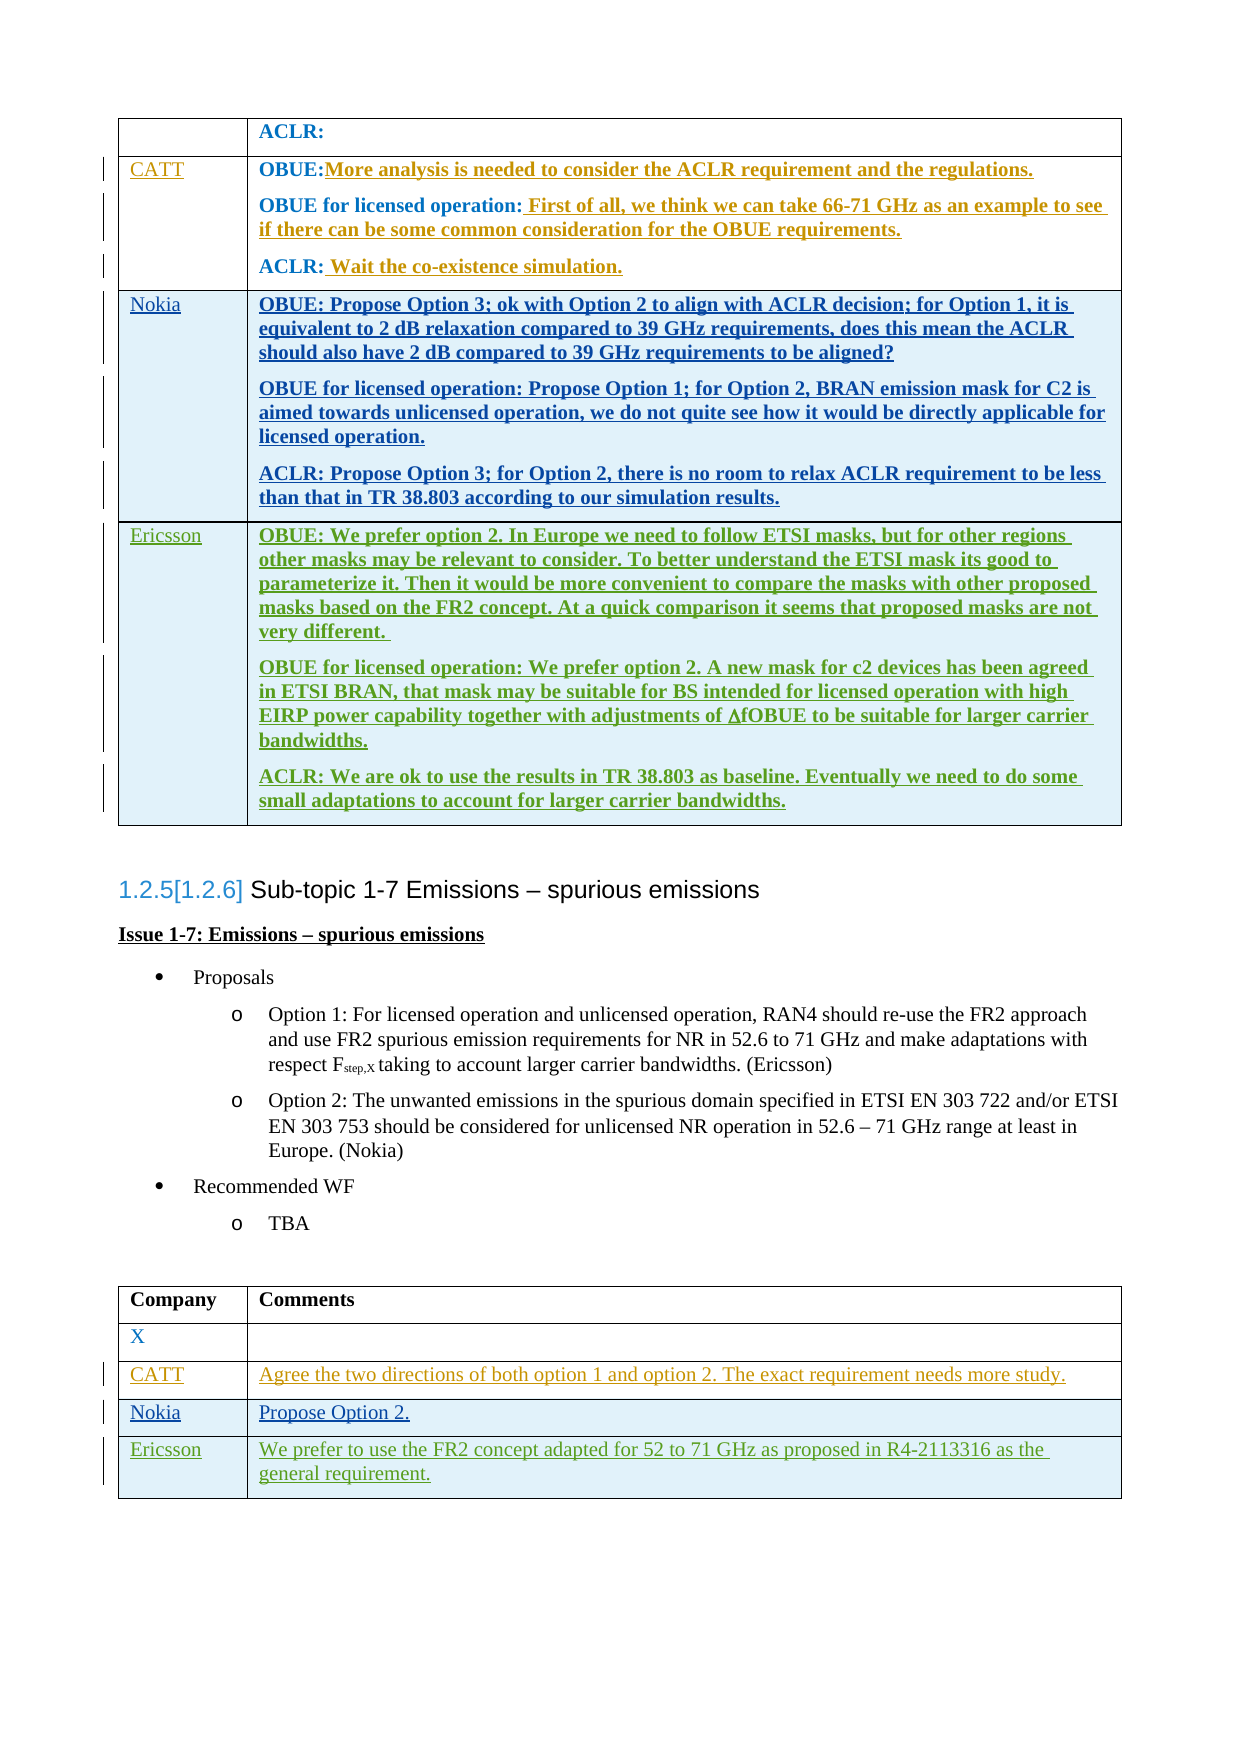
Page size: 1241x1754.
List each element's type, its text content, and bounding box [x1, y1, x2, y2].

table_cell [248, 1362, 1121, 1398]
list Proposals [156, 965, 1122, 989]
list Recommended WF [156, 1174, 1122, 1198]
table_cell [248, 1324, 1121, 1361]
table_cell X [119, 1324, 247, 1361]
subtitle Sub-topic 1-7 Emissions – spurious emissions [118, 875, 1122, 903]
list Option 1: For licensed operation and unlicensed operation, RAN4 should re-use the FR2 approach and use FR2 spurious emission requirements for NR in 52.6 to 71 GHz and make adaptations with respect Fstep,X taking to account larger carrier bandwidths. (Ericsson) [231, 1002, 1122, 1076]
table_cell X [119, 119, 247, 156]
text Issue 1-7: Emissions – spurious emissions [118, 922, 1122, 946]
list Option 2: The unwanted emissions in the spurious domain specified in ETSI EN 303 722 and/or ETSI EN 303 753 should be considered for unlicensed NR operation in 52.6 – 71 GHz range at least in Europe. (Nokia) [231, 1088, 1122, 1162]
table_header Comments [248, 1287, 1121, 1323]
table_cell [248, 119, 1121, 156]
list TBA [231, 1211, 1122, 1237]
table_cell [248, 157, 1121, 290]
table_header Company [119, 1287, 247, 1323]
table_cell [119, 157, 247, 290]
table_cell [119, 1362, 247, 1398]
